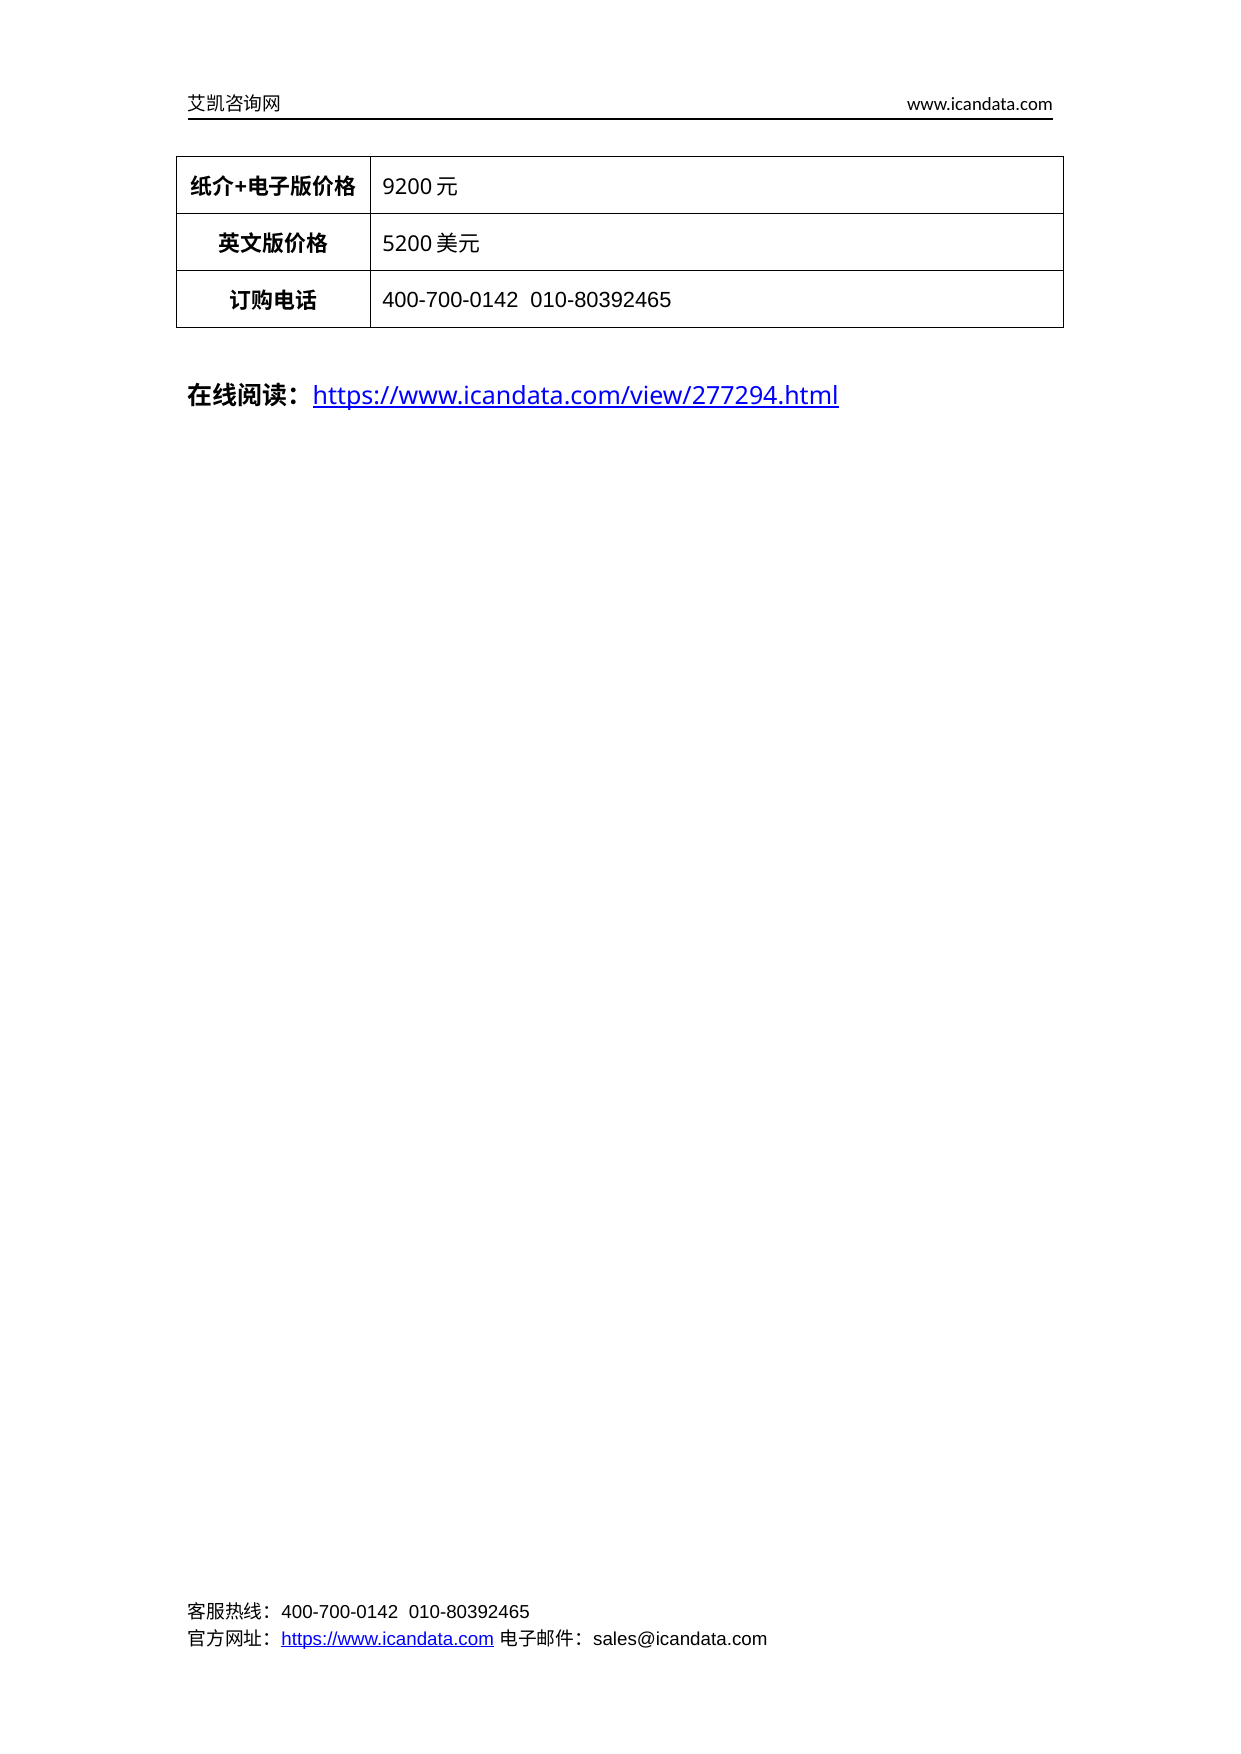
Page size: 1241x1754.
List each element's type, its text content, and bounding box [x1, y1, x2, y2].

text 在线阅读：https://www.icandata.com/view/277294.html [187, 361, 1053, 426]
table_cell 订购电话 [177, 271, 370, 327]
table_cell 9200元 [371, 157, 1063, 213]
table_cell 400-700-0142 010-80392465 [371, 271, 1063, 327]
table_cell 纸介+电子版价格 [177, 157, 370, 213]
table_cell 5200美元 [371, 214, 1063, 270]
table_cell 英文版价格 [177, 214, 370, 270]
